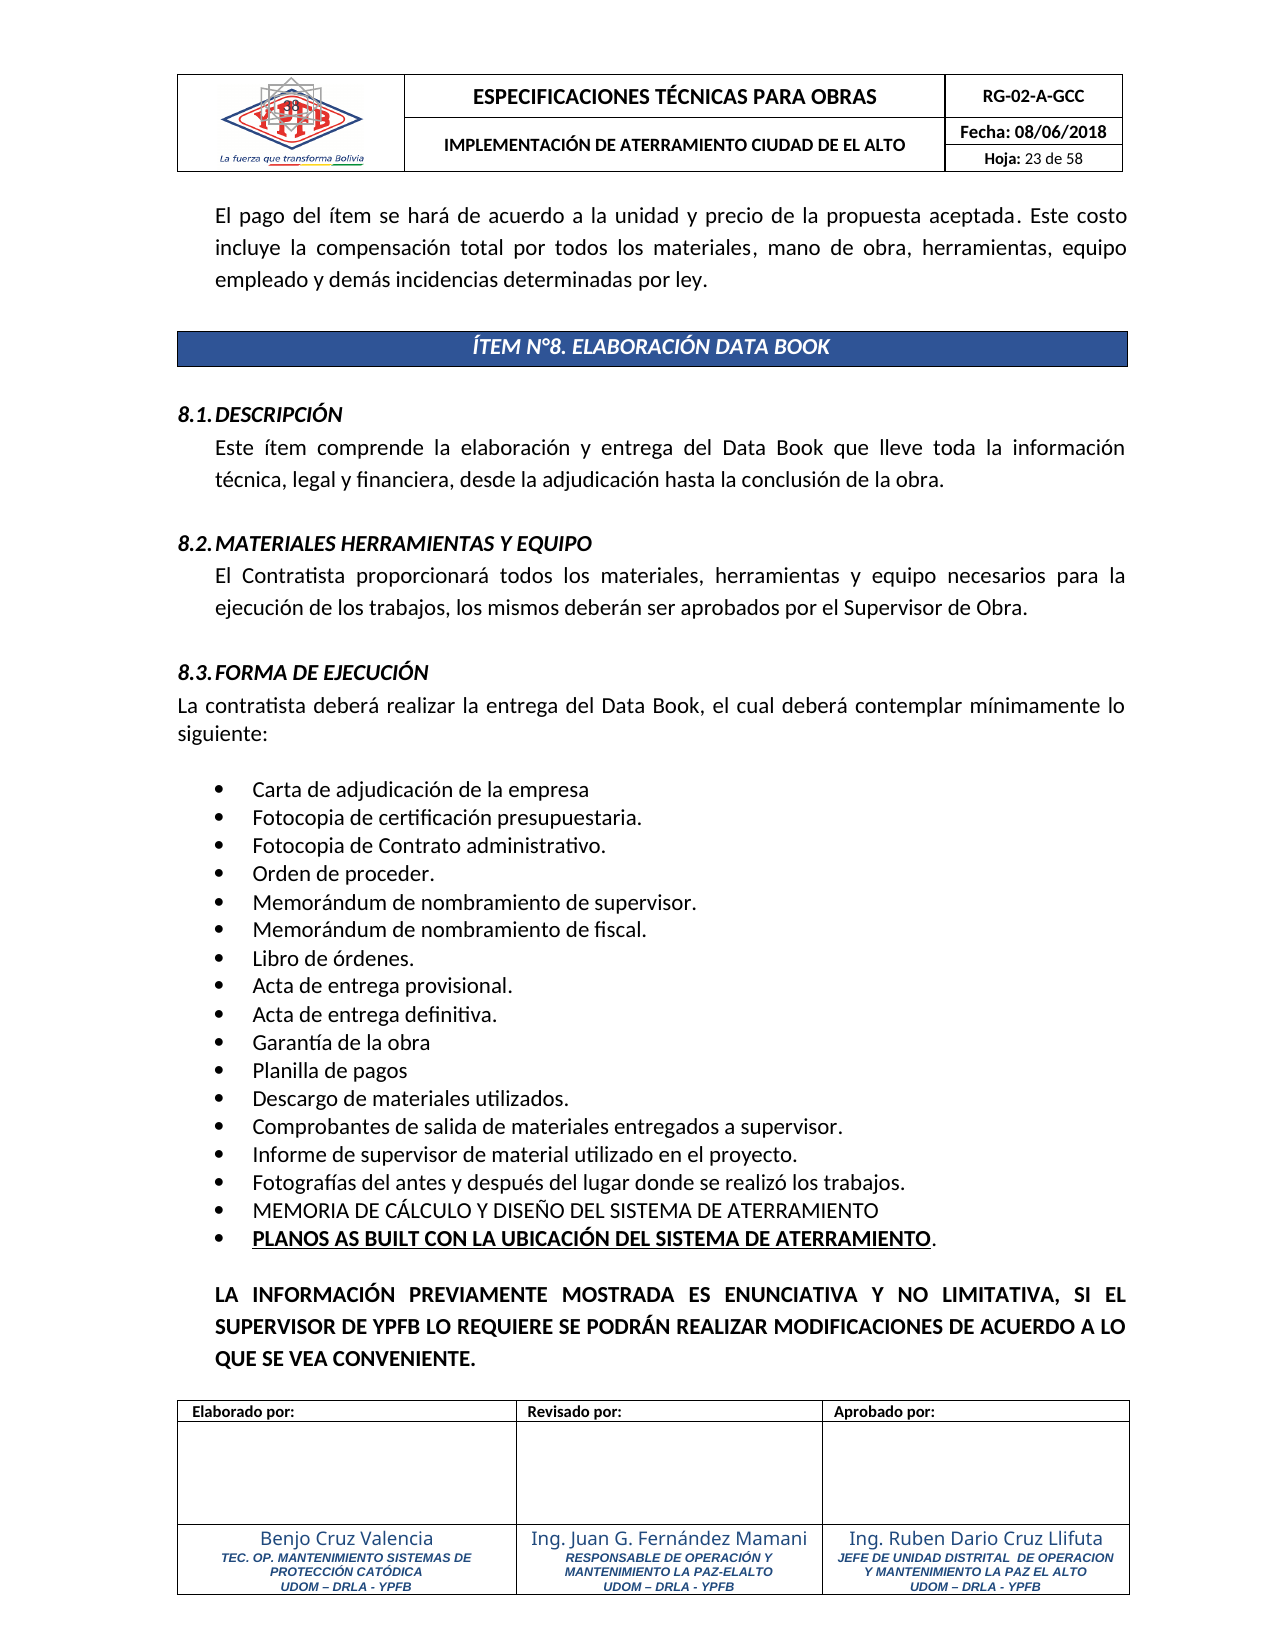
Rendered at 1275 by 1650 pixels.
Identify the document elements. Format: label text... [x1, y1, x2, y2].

list El pago del ítem se hará de acuerdo a la unidad y precio de la propuesta aceptada. Este costo incluye la compensación total por todos los materiales, mano de obra, herramientas, equipo empleado y demás incidencias determinadas por ley. [215, 201, 1127, 293]
list Acta de entrega provisional. [215, 972, 1127, 1000]
list Comprobantes de salida de materiales entregados a supervisor. [215, 1112, 1127, 1140]
list MATERIALES HERRAMIENTAS Y EQUIPO [177, 529, 1127, 557]
list FORMA DE EJECUCIÓN [177, 658, 1127, 686]
list Fotocopia de Contrato administrativo. [215, 832, 1127, 859]
list Libro de órdenes. [215, 944, 1127, 972]
picture [309, 97, 313, 112]
list Informe de supervisor de material utilizado en el proyecto. [215, 1140, 1127, 1168]
table_header ÍTEM N°8. ELABORACIÓN DATA BOOK [178, 332, 1127, 366]
picture [314, 90, 320, 103]
picture [314, 106, 320, 119]
list Fotografías del antes y después del lugar donde se realizó los trabajos. [215, 1168, 1127, 1196]
list Este ítem comprende la elaboración y entrega del Data Book que lleve toda la información técnica, legal y financiera, desde la adjudicación hasta la conclusión de la obra. [215, 433, 1127, 493]
picture [217, 84, 364, 170]
picture [276, 95, 306, 114]
list DESCRIPCIÓN [177, 400, 1127, 428]
list Memorándum de nombramiento de fiscal. [215, 916, 1127, 944]
list Descargo de materiales utilizados. [215, 1084, 1127, 1112]
picture [263, 107, 268, 119]
list Orden de proceder. [215, 859, 1127, 888]
text LA INFORMACIÓN PREVIAMENTE MOSTRADA ES ENUNCIATIVA Y NO LIMITATIVA, SI EL SUPERVISOR DE YPFB LO REQUIERE SE PODRÁN REALIZAR MODIFICACIONES DE ACUERDO A LO QUE SE VEA CONVENIENTE. [215, 1280, 1127, 1372]
picture [281, 86, 301, 92]
list Carta de adjudicación de la empresa [215, 776, 1127, 803]
list Fotocopia de certificación presupuestaria. [215, 803, 1127, 832]
list Garantía de la obra [215, 1028, 1127, 1056]
list PLANOS AS BUILT CON LA UBICACIÓN DEL SISTEMA DE ATERRAMIENTO. [215, 1224, 1127, 1252]
list Acta de entrega definitiva. [215, 1000, 1127, 1028]
list El Contratista proporcionará todos los materiales, herramientas y equipo necesarios para la ejecución de los trabajos, los mismos deberán ser aprobados por el Supervisor de Obra. [215, 561, 1127, 622]
list MEMORIA DE CÁLCULO Y DISEÑO DEL SISTEMA DE ATERRAMIENTO [215, 1196, 1127, 1224]
picture [263, 90, 268, 102]
list Memorándum de nombramiento de supervisor. [215, 888, 1127, 916]
list Planilla de pagos [215, 1056, 1127, 1084]
text La contratista deberá realizar la entrega del Data Book, el cual deberá contemplar mínimamente lo siguiente: [177, 691, 1127, 747]
picture [281, 117, 301, 123]
